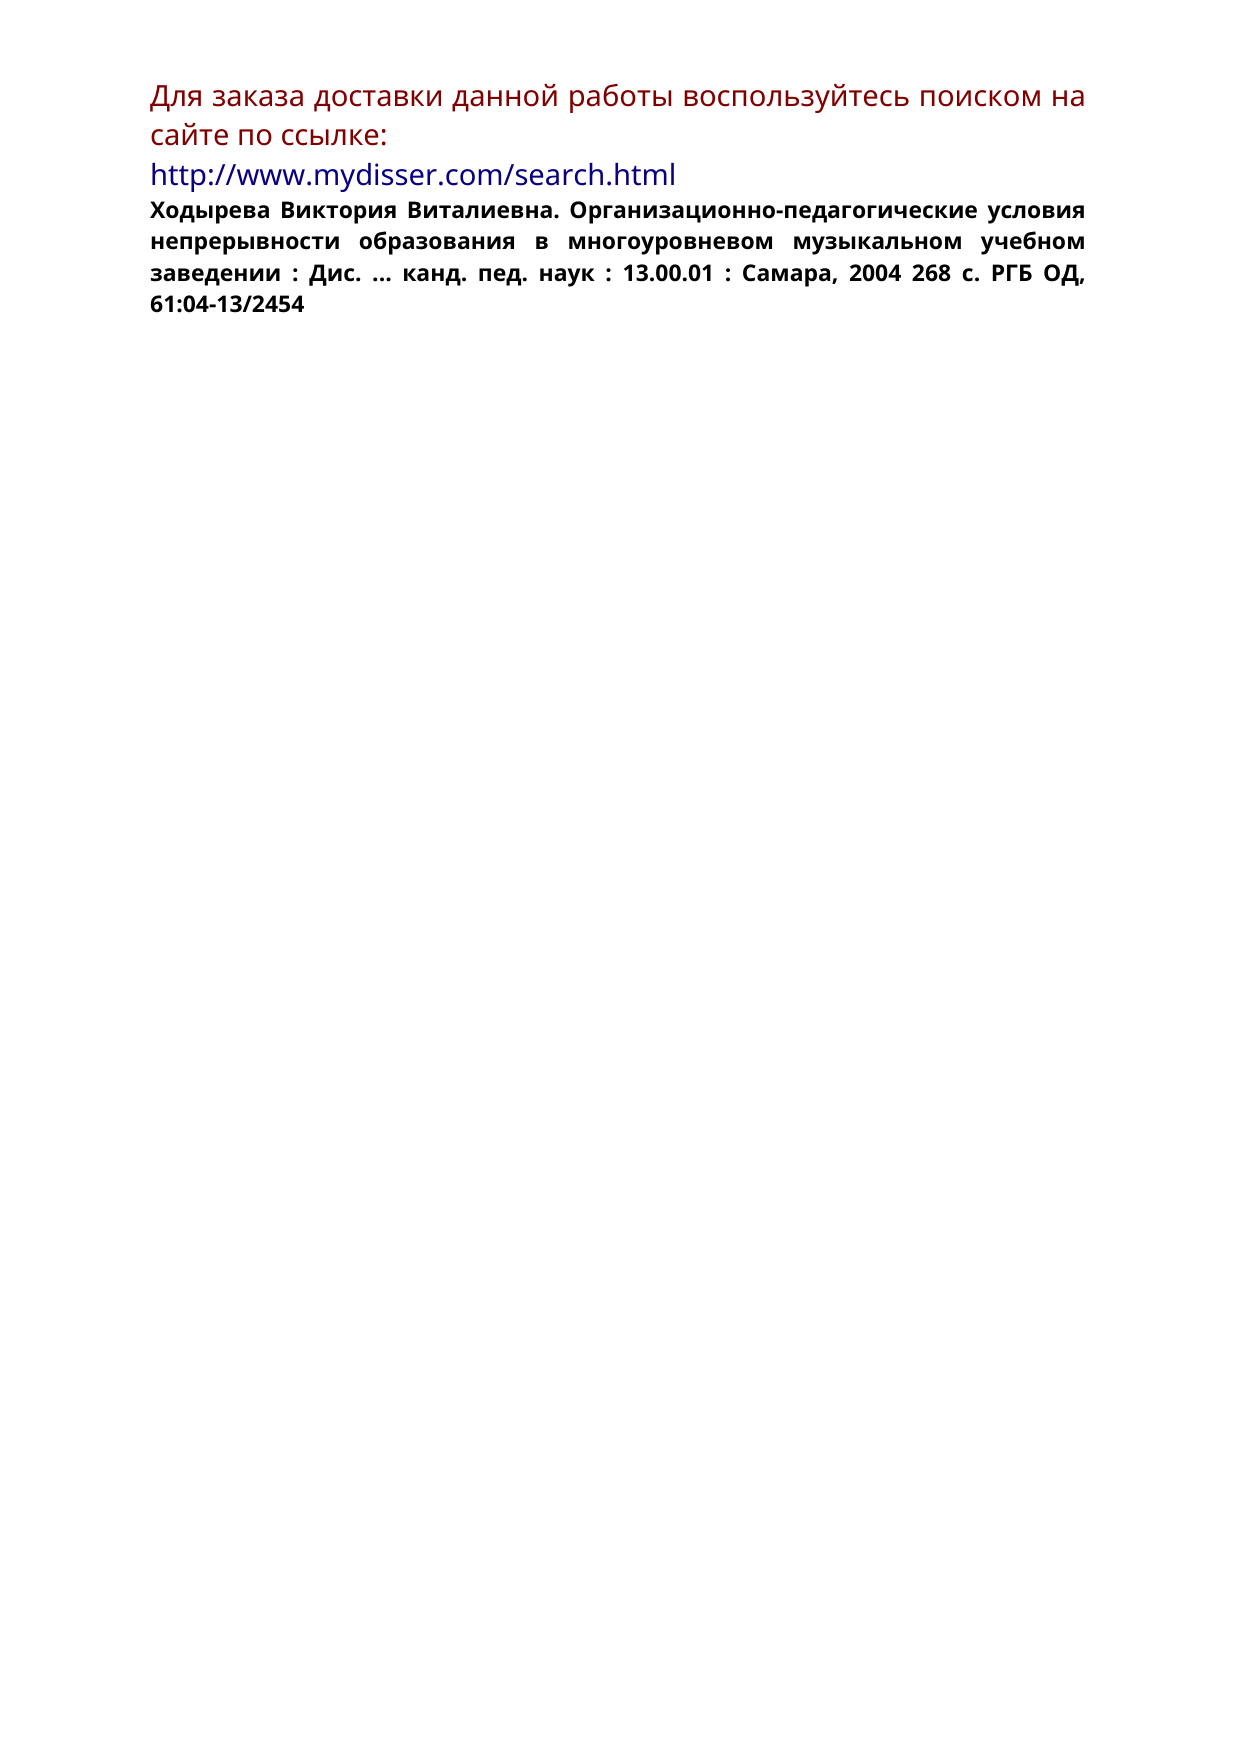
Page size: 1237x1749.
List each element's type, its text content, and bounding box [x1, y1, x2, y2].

text Ходырева Виктория Виталиевна. Организационно-педагогические условия непрерывности образования в многоуровневом музыкальном учебном заведении : Дис. ... канд. пед. наук : 13.00.01 : Самара, 2004 268 c. РГБ ОД, 61:04-13/2454 [150, 194, 1086, 319]
